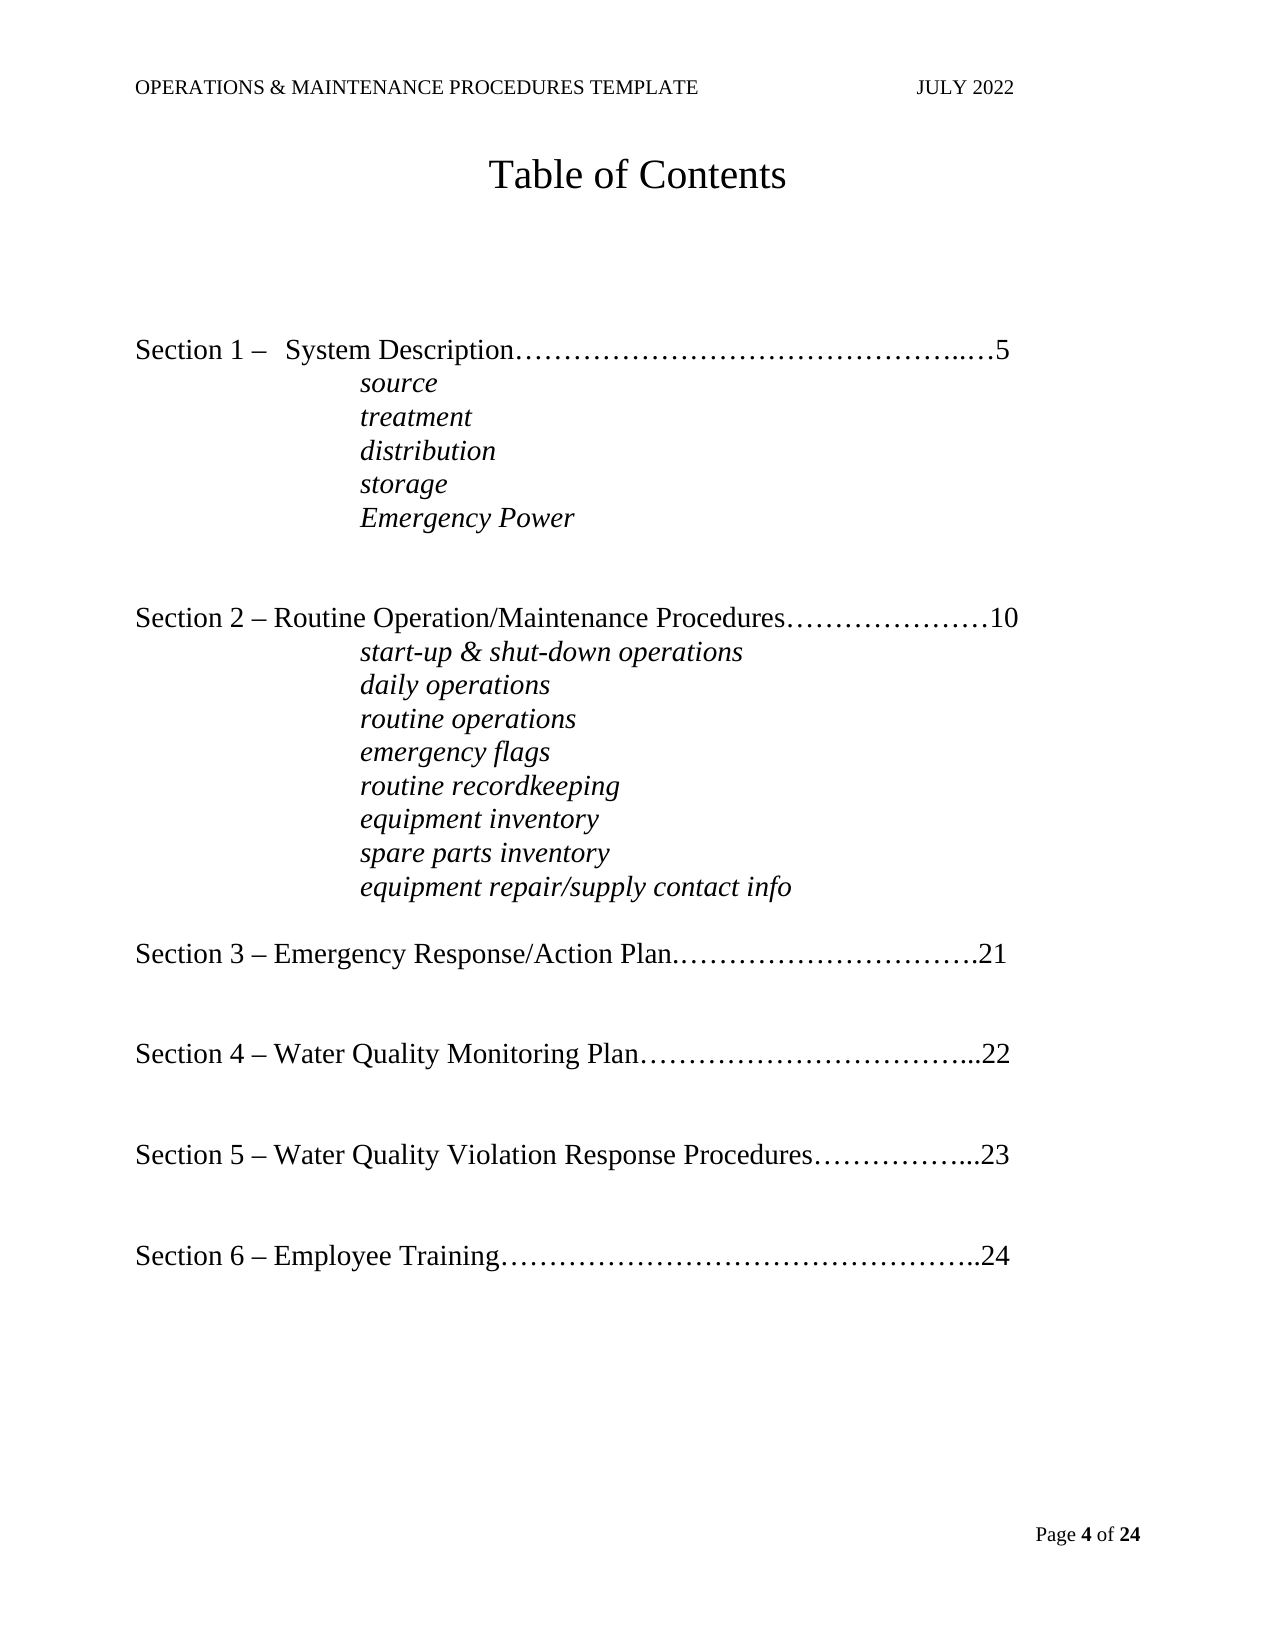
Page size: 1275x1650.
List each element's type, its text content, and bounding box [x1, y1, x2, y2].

subtitle emergency flags [135, 734, 1140, 768]
subtitle storage [135, 466, 1140, 500]
subtitle Section 5 – Water Quality Violation Response Procedures……………...23 [135, 1137, 1140, 1171]
subtitle routine recordkeeping [135, 768, 1140, 802]
subtitle equipment inventory [135, 802, 1140, 835]
title Table of Contents [135, 150, 1140, 198]
text Section 6 – Employee Training…………………………………………..24 [135, 1238, 1140, 1271]
subtitle Emergency Power [135, 500, 1140, 533]
subtitle Section 2 – Routine Operation/Maintenance Procedures…………………10 [135, 600, 1140, 634]
subtitle distribution [135, 433, 1140, 466]
subtitle start-up & shut-down operations [135, 634, 1140, 667]
subtitle routine operations [135, 701, 1140, 734]
subtitle Section 4 – Water Quality Monitoring Plan……………………………...22 [135, 1036, 1140, 1070]
subtitle spare parts inventory [135, 835, 1140, 869]
subtitle Section 1 – System Description………………………………………..…5 source [135, 332, 1140, 399]
subtitle treatment [135, 399, 1140, 433]
subtitle equipment repair/supply contact info [135, 869, 1140, 902]
subtitle Section 3 – Emergency Response/Action Plan.………………………….21 [135, 936, 1140, 969]
subtitle daily operations [135, 667, 1140, 701]
